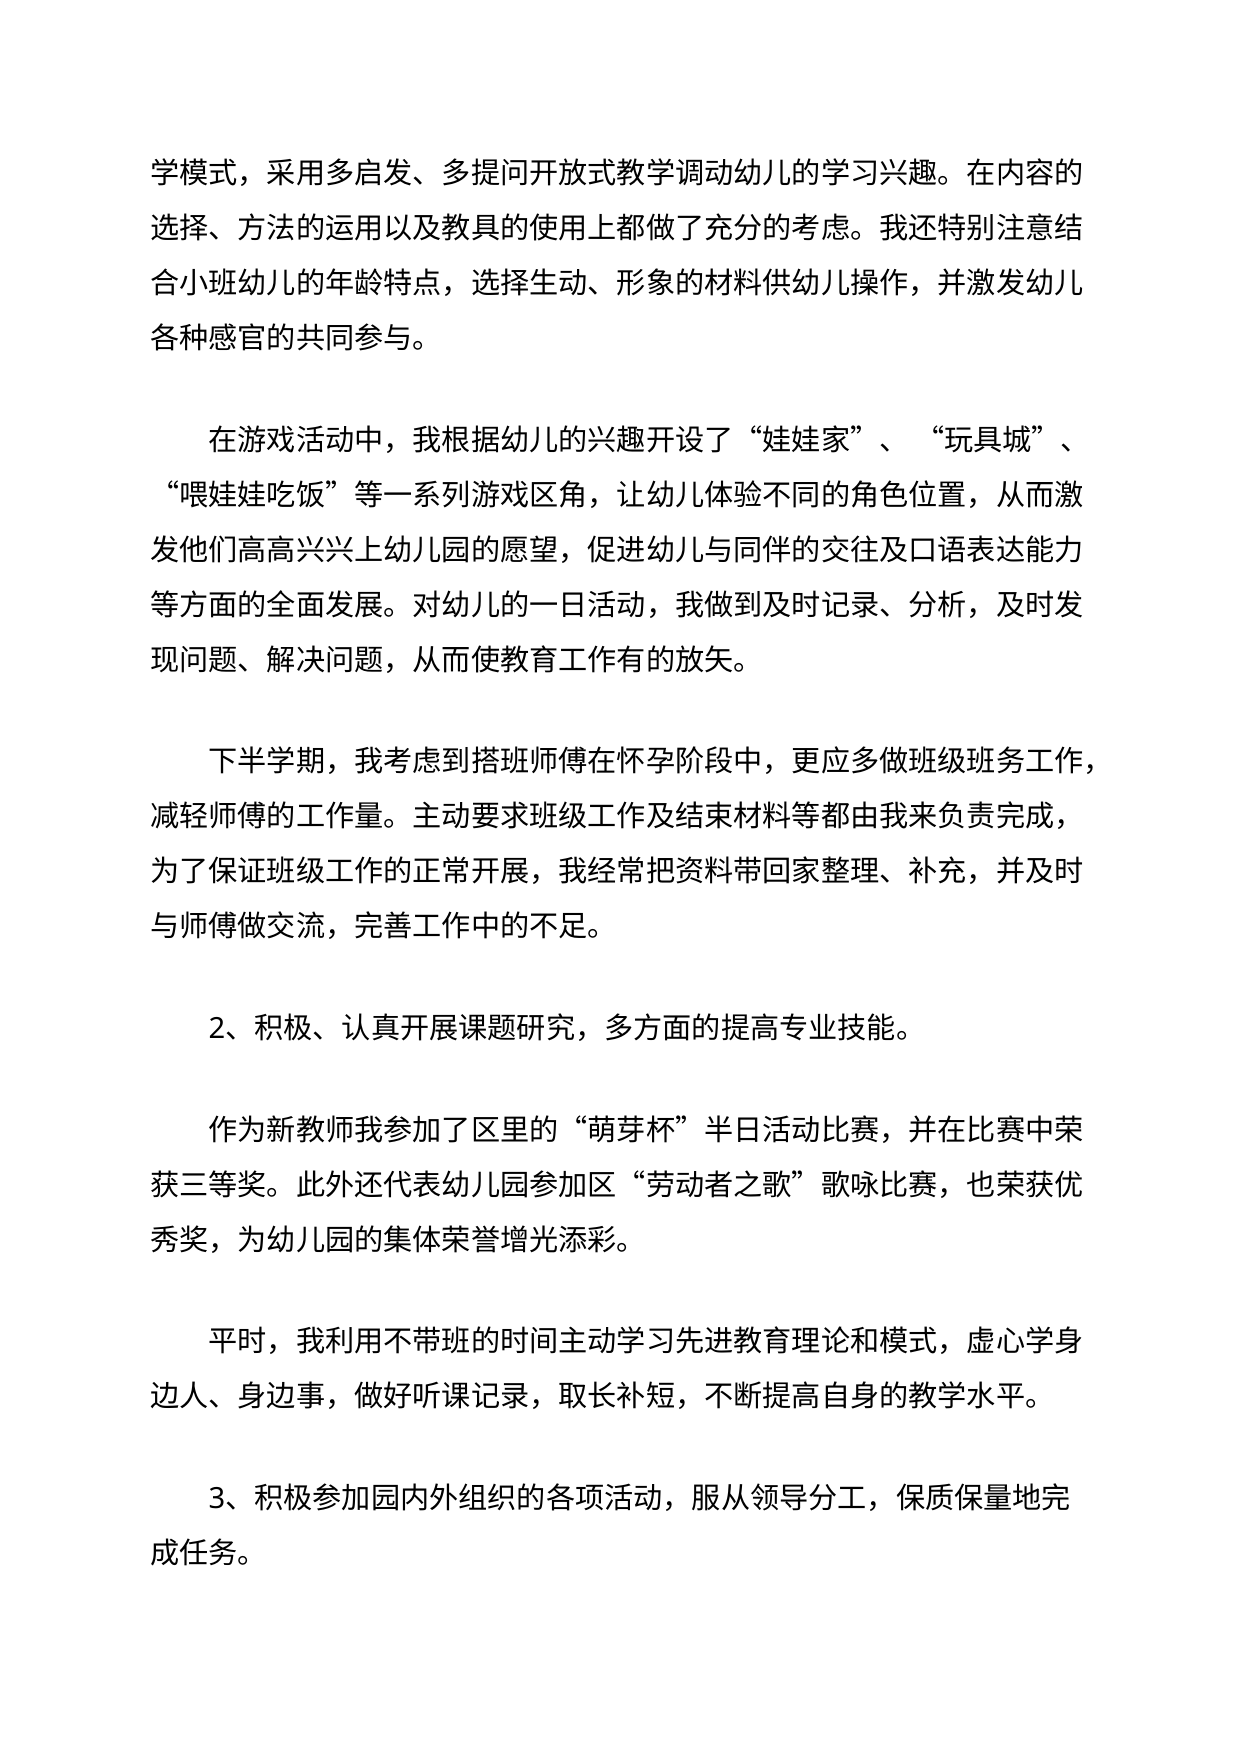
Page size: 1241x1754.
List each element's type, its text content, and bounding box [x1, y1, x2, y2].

text 3、积极参加园内外组织的各项活动，服从领导分工，保质保量地完成任务。 [150, 1474, 1090, 1572]
text 平时，我利用不带班的时间主动学习先进教育理论和模式，虚心学身边人、身边事，做好听课记录，取长补短，不断提高自身的教学水平。 [150, 1318, 1090, 1415]
text 2、积极、认真开展课题研究，多方面的提高专业技能。 [150, 1004, 1090, 1047]
text 作为新教师我参加了区里的“萌芽杯”半日活动比赛，并在比赛中荣获三等奖。此外还代表幼儿园参加区“劳动者之歌”歌咏比赛，也荣获优秀奖，为幼儿园的集体荣誉增光添彩。 [150, 1106, 1090, 1258]
text 在游戏活动中，我根据幼儿的兴趣开设了“娃娃家”、 “玩具城”、“喂娃娃吃饭”等一系列游戏区角，让幼儿体验不同的角色位置，从而激发他们高高兴兴上幼儿园的愿望，促进幼儿与同伴的交往及口语表达能力等方面的全面发展。对幼儿的一日活动，我做到及时记录、分析，及时发现问题、解决问题，从而使教育工作有的放矢。 [150, 416, 1090, 678]
text 下半学期，我考虑到搭班师傅在怀孕阶段中，更应多做班级班务工作，减轻师傅的工作量。主动要求班级工作及结束材料等都由我来负责完成，为了保证班级工作的正常开展，我经常把资料带回家整理、补充，并及时与师傅做交流，完善工作中的不足。 [150, 738, 1090, 945]
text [150, 150, 1090, 357]
